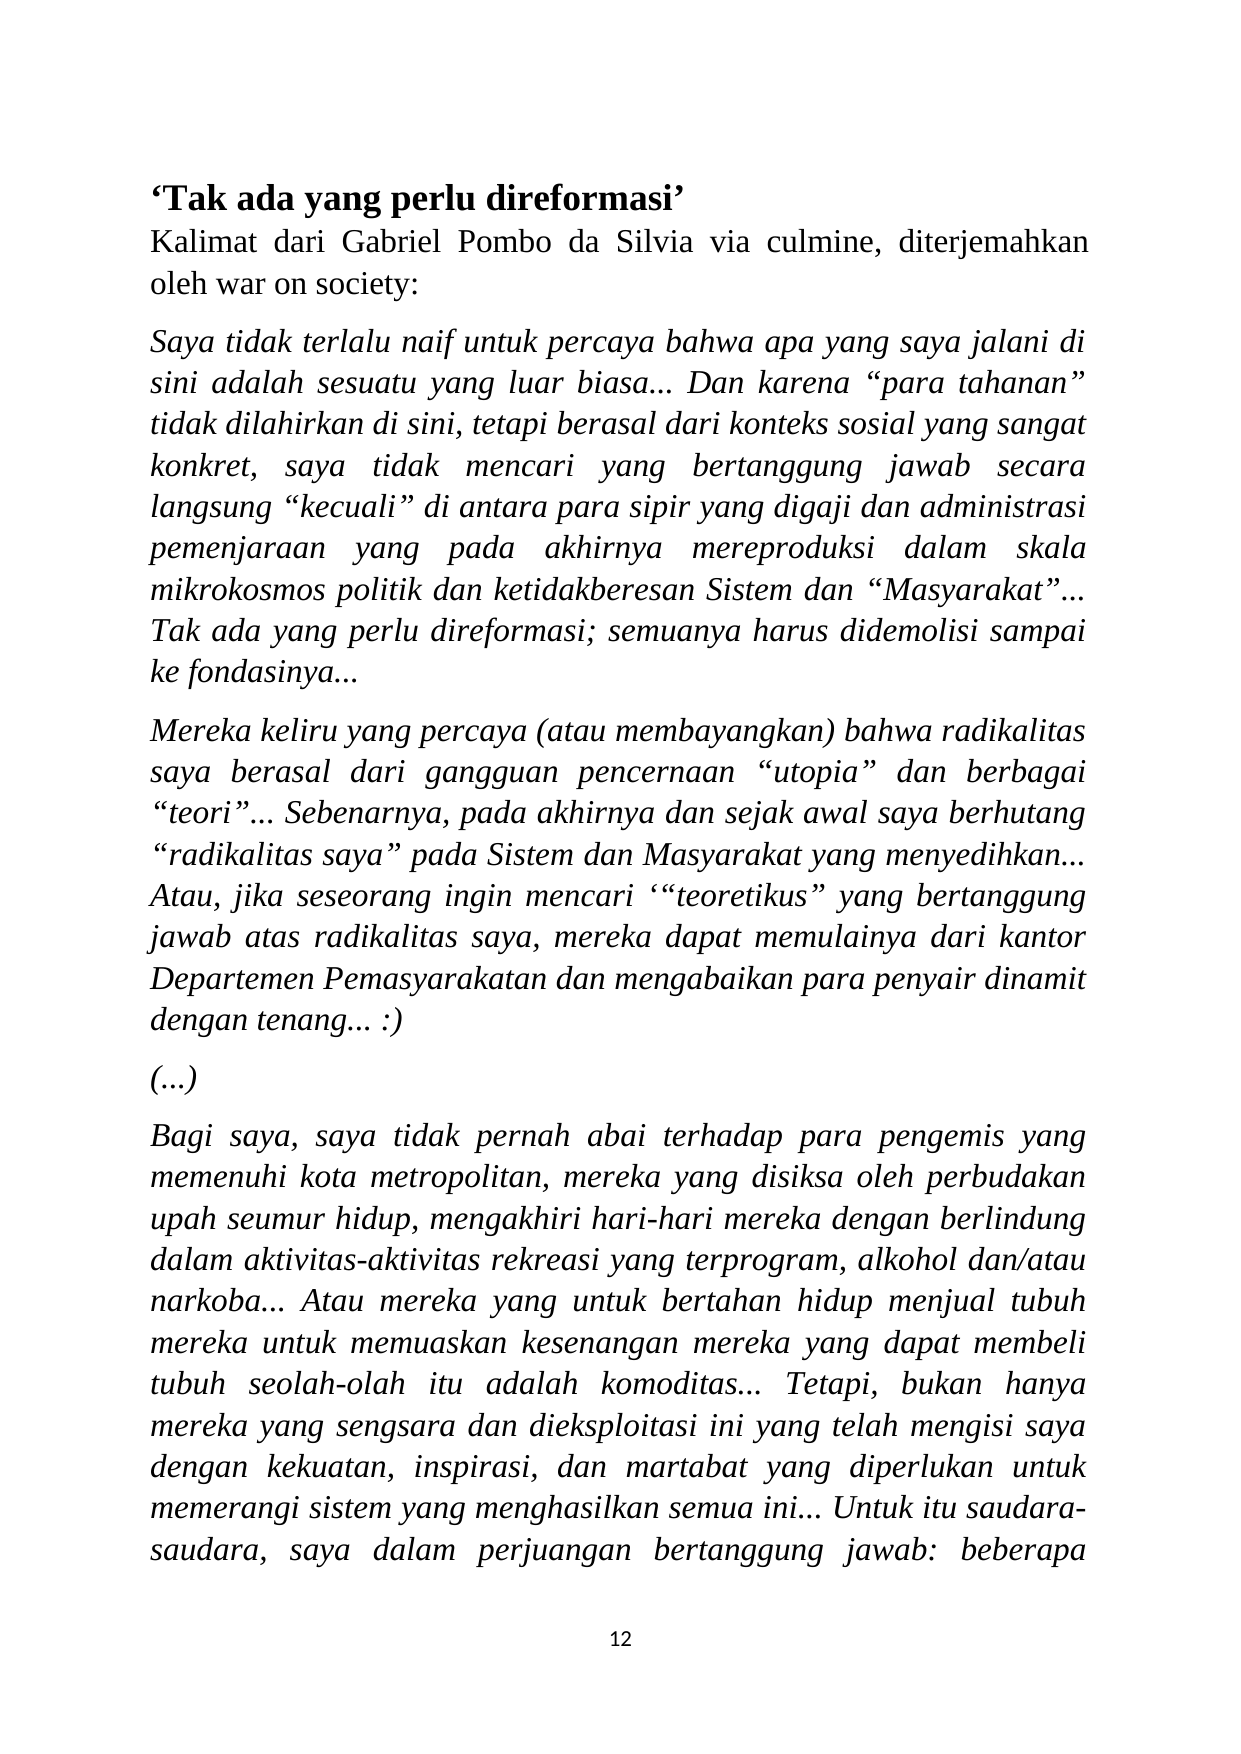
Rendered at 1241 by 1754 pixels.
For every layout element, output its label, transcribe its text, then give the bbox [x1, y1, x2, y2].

text Kalimat dari Gabriel Pombo da Silvia via culmine, diterjemahkan oleh war on society: [150, 222, 1090, 301]
text Saya tidak terlalu naif untuk percaya bahwa apa yang saya jalani di sini adalah sesuatu yang luar biasa... Dan karena “para tahanan” tidak dilahirkan di sini, tetapi berasal dari konteks sosial yang sangat konkret, saya tidak mencari yang bertanggung jawab secara langsung “kecuali” di antara para sipir yang digaji dan administrasi pemenjaraan yang pada akhirnya mereproduksi dalam skala mikrokosmos politik dan ketidakberesan Sistem dan “Masyarakat”... Tak ada yang perlu direformasi; semuanya harus didemolisi sampai ke fondasinya... [150, 321, 1090, 690]
subtitle ‘Tak ada yang perlu direformasi’ [150, 175, 1090, 218]
text Mereka keliru yang percaya (atau membayangkan) bahwa radikalitas saya berasal dari gangguan pencernaan “utopia” dan berbagai “teori”... Sebenarnya, pada akhirnya dan sejak awal saya berhutang “radikalitas saya” pada Sistem dan Masyarakat yang menyedihkan... Atau, jika seseorang ingin mencari ‘“teoretikus” yang bertanggung jawab atas radikalitas saya, mereka dapat memulainya dari kantor Departemen Pemasyarakatan dan mengabaikan para penyair dinamit dengan tenang... :) [150, 710, 1090, 1038]
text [150, 1115, 1090, 1567]
text (...) [150, 1057, 1090, 1096]
